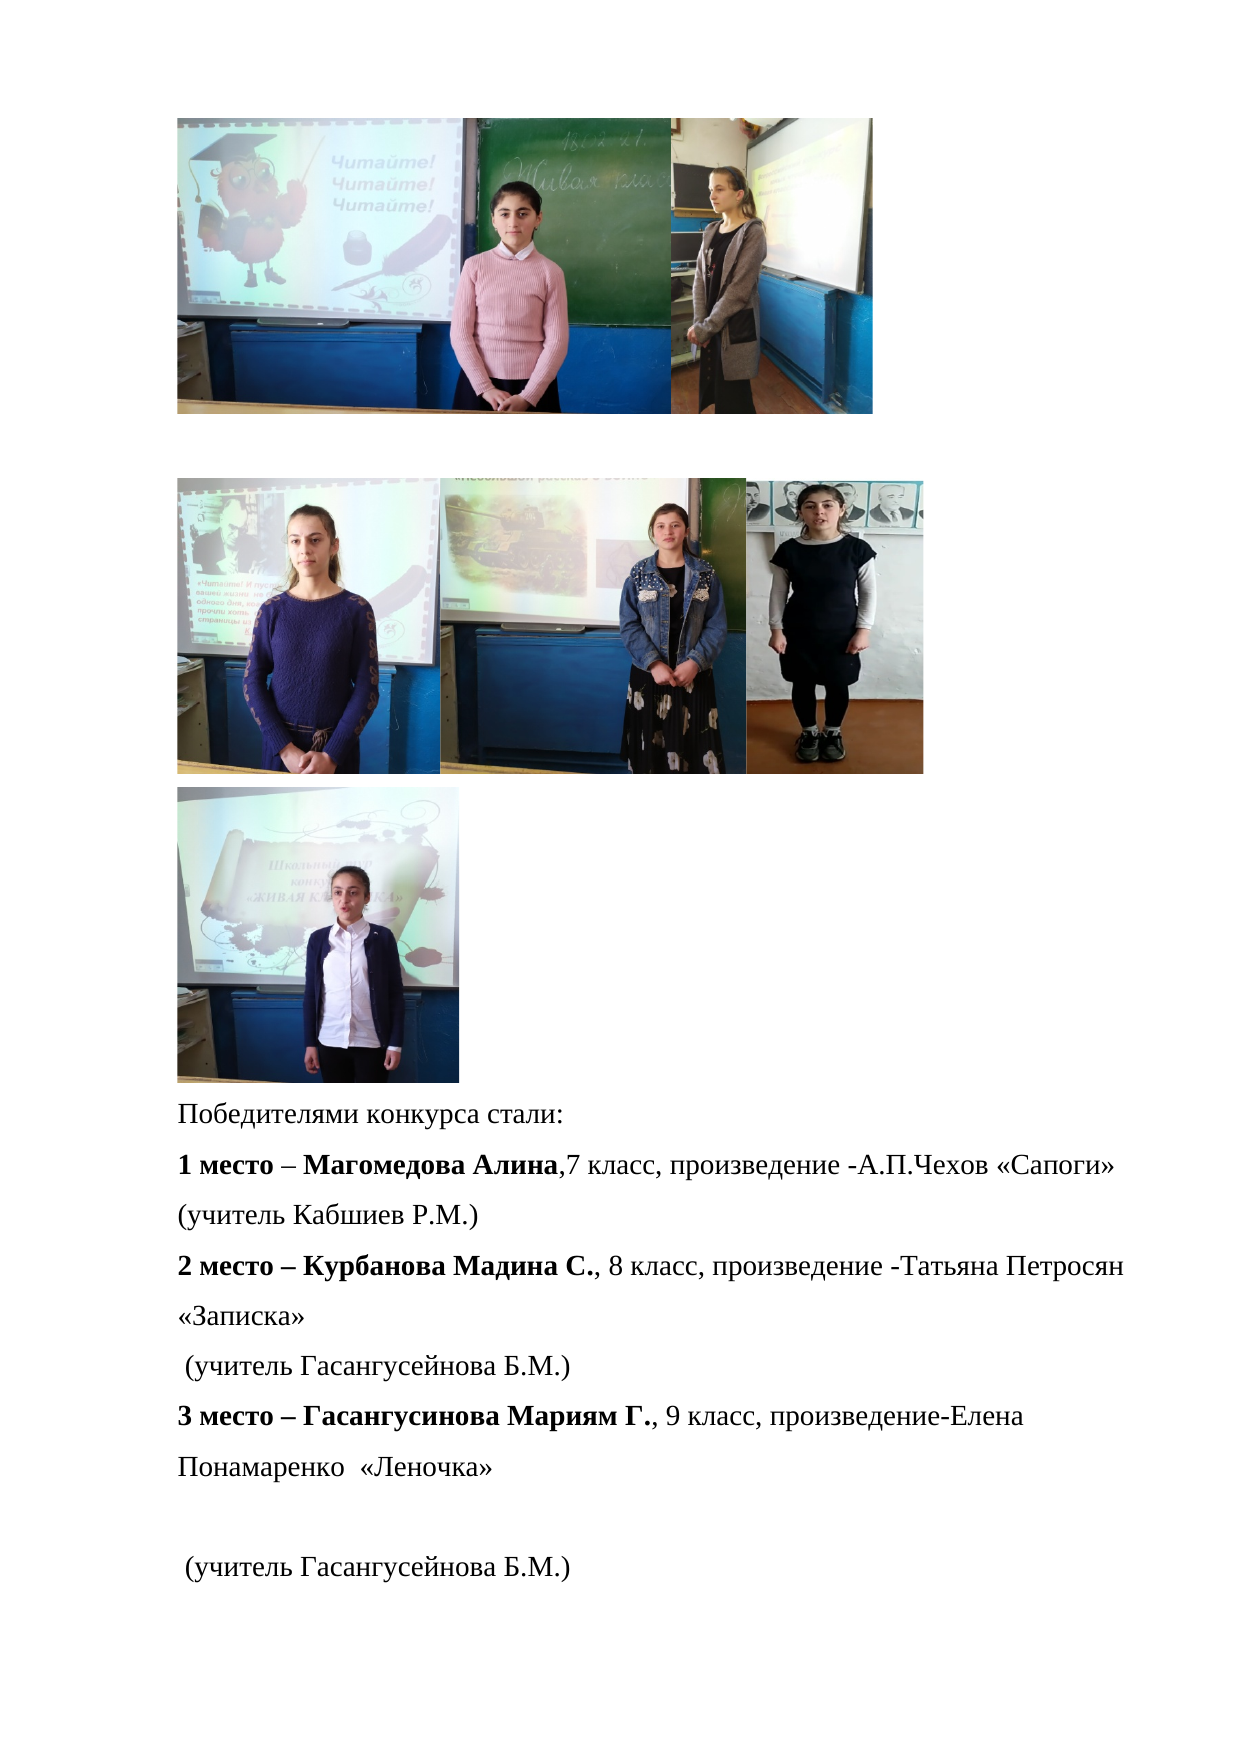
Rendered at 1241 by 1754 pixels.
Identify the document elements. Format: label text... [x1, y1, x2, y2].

picture [177, 787, 460, 1083]
text (учитель Кабшиев Р.М.) [177, 1197, 1152, 1231]
text (учитель Гасангусейнова Б.М.) [177, 1348, 1152, 1382]
picture [177, 118, 873, 414]
text 2 место – Курбанова Мадина С., 8 класс, произведение -Татьяна Петросян «Записка» [177, 1248, 1152, 1331]
picture [862, 313, 870, 324]
picture [177, 478, 924, 774]
text 1 место – Магомедова Алина,7 класс, произведение -А.П.Чехов «Сапоги» [177, 1147, 1152, 1181]
text (учитель Гасангусейнова Б.М.) [177, 1549, 1152, 1583]
text 3 место – Гасангусинова Мариям Г., 9 класс, произведение-Елена Понамаренко «Леночка» [177, 1398, 1152, 1482]
text Победителями конкурса стали: [177, 1097, 1152, 1130]
